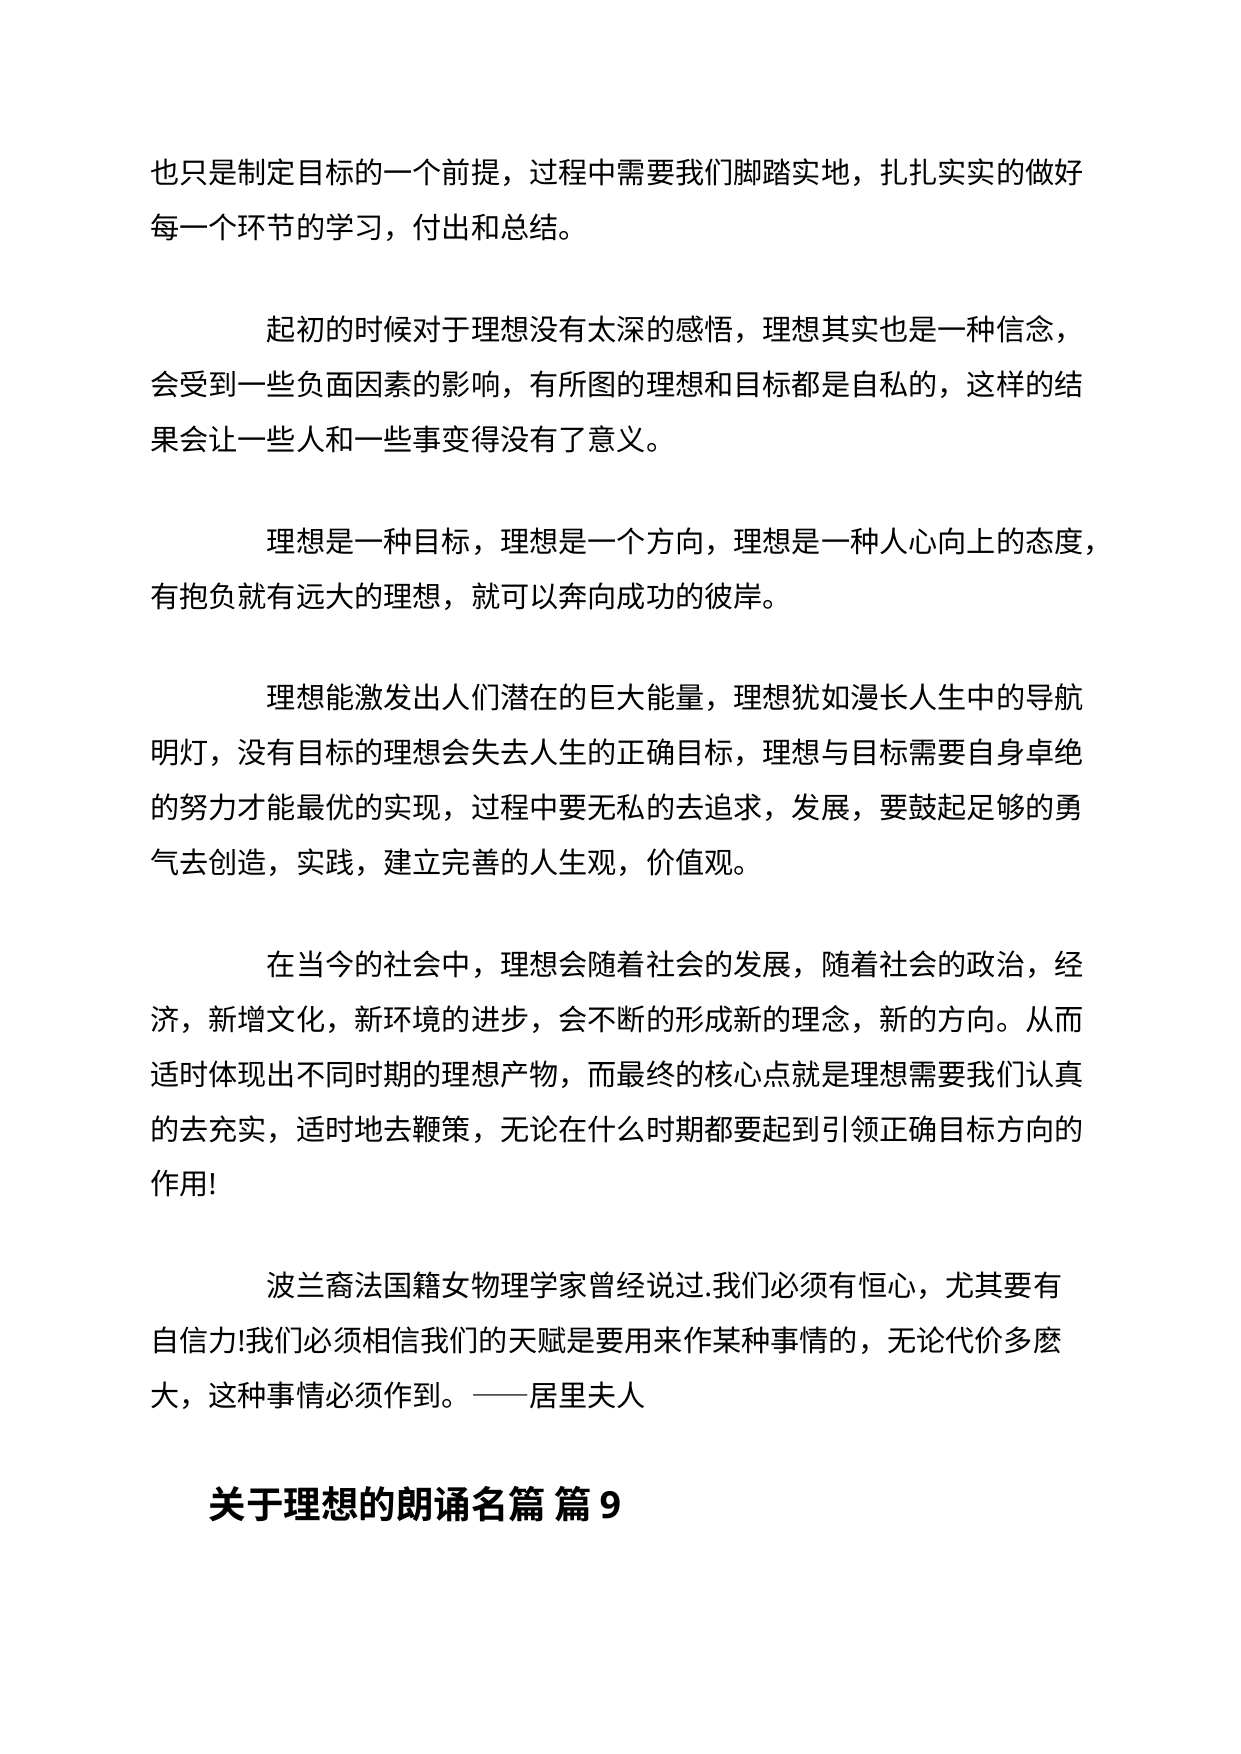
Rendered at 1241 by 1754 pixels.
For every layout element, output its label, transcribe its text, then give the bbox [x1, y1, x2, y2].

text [150, 150, 1090, 247]
text 理想是一种目标，理想是一个方向，理想是一种人心向上的态度，有抱负就有远大的理想，就可以奔向成功的彼岸。 [150, 518, 1090, 615]
text 理想能激发出人们潜在的巨大能量，理想犹如漫长人生中的导航明灯，没有目标的理想会失去人生的正确目标，理想与目标需要自身卓绝的努力才能最优的实现，过程中要无私的去追求，发展，要鼓起足够的勇气去创造，实践，建立完善的人生观，价值观。 [150, 675, 1090, 882]
text 关于理想的朗诵名篇 篇9 [150, 1475, 1090, 1529]
text 波兰裔法国籍女物理学家曾经说过.我们必须有恒心，尤其要有自信力!我们必须相信我们的天赋是要用来作某种事情的，无论代价多麽大，这种事情必须作到。——居里夫人 [150, 1263, 1090, 1415]
text 在当今的社会中，理想会随着社会的发展，随着社会的政治，经济，新增文化，新环境的进步，会不断的形成新的理念，新的方向。从而适时体现出不同时期的理想产物，而最终的核心点就是理想需要我们认真的去充实，适时地去鞭策，无论在什么时期都要起到引领正确目标方向的作用! [150, 941, 1090, 1203]
text 起初的时候对于理想没有太深的感悟，理想其实也是一种信念，会受到一些负面因素的影响，有所图的理想和目标都是自私的，这样的结果会让一些人和一些事变得没有了意义。 [150, 307, 1090, 459]
